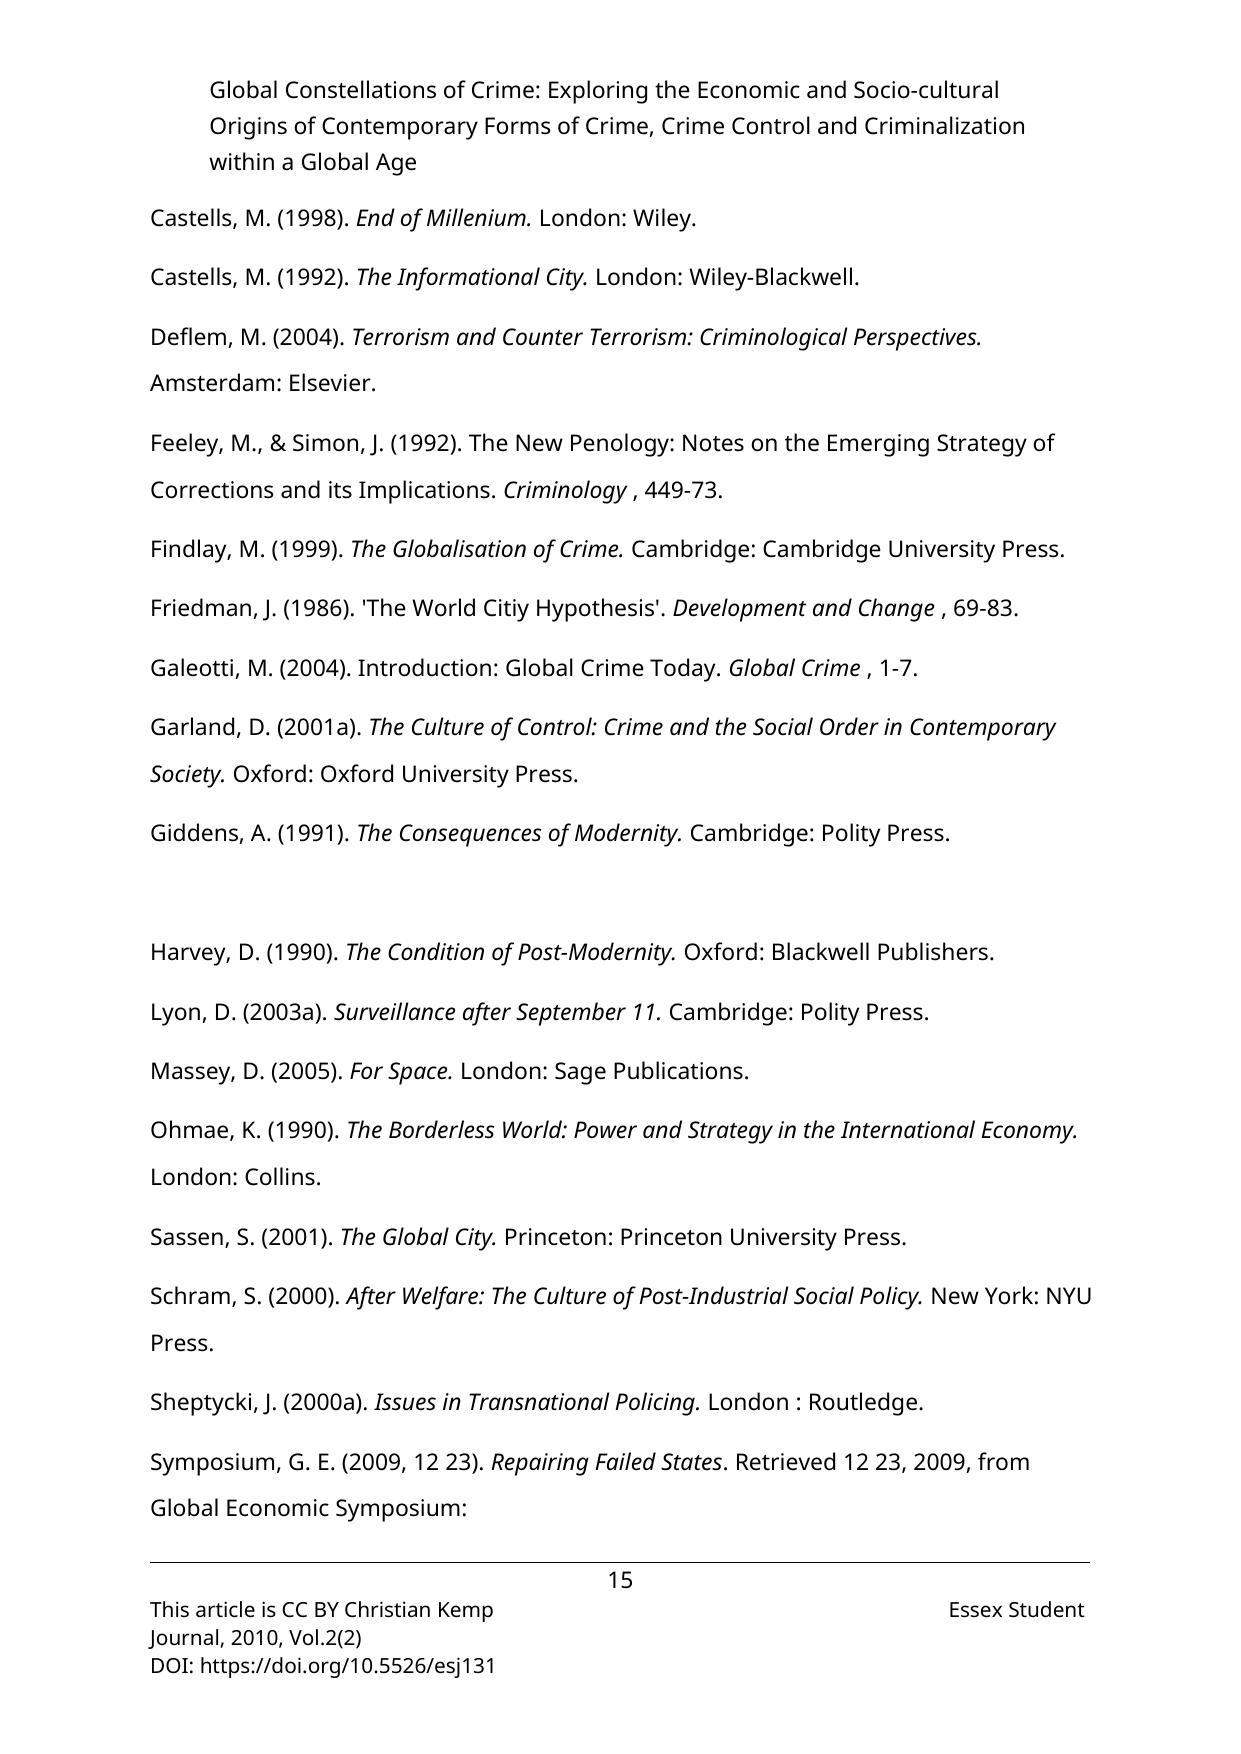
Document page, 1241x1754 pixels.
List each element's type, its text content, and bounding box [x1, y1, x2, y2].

text Sassen, S. (2001). The Global City. Princeton: Princeton University Press. [150, 1220, 1095, 1252]
text Castells, M. (1992). The Informational City. London: Wiley-Blackwell. [150, 261, 1095, 292]
text Castells, M. (1998). End of Millenium. London: Wiley. [150, 202, 1095, 233]
text Feeley, M., & Simon, J. (1992). The New Penology: Notes on the Emerging Strategy of Corrections and its Implications. Criminology , 449-73. [150, 427, 1095, 505]
text Massey, D. (2005). For Space. London: Sage Publications. [150, 1055, 1095, 1086]
text Ohmae, K. (1990). The Borderless World: Power and Strategy in the International Economy. London: Collins. [150, 1114, 1095, 1192]
text Galeotti, M. (2004). Introduction: Global Crime Today. Global Crime , 1-7. [150, 652, 1095, 683]
text Findlay, M. (1999). The Globalisation of Crime. Cambridge: Cambridge University Press. [150, 533, 1095, 564]
text Sheptycki, J. (2000a). Issues in Transnational Policing. London : Routledge. [150, 1386, 1095, 1417]
text Giddens, A. (1991). The Consequences of Modernity. Cambridge: Polity Press. [150, 817, 1095, 848]
text Garland, D. (2001a). The Culture of Control: Crime and the Social Order in Contemporary Society. Oxford: Oxford University Press. [150, 711, 1095, 789]
text Schram, S. (2000). After Welfare: The Culture of Post-Industrial Social Policy. New York: NYU Press. [150, 1280, 1095, 1358]
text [150, 1445, 1095, 1523]
text Lyon, D. (2003a). Surveillance after September 11. Cambridge: Polity Press. [150, 995, 1095, 1027]
text Friedman, J. (1986). 'The World Citiy Hypothesis'. Development and Change , 69-83. [150, 592, 1095, 623]
text Harvey, D. (1990). The Condition of Post-Modernity. Oxford: Blackwell Publishers. [150, 936, 1095, 967]
text Deflem, M. (2004). Terrorism and Counter Terrorism: Criminological Perspectives. Amsterdam: Elsevier. [150, 320, 1095, 398]
